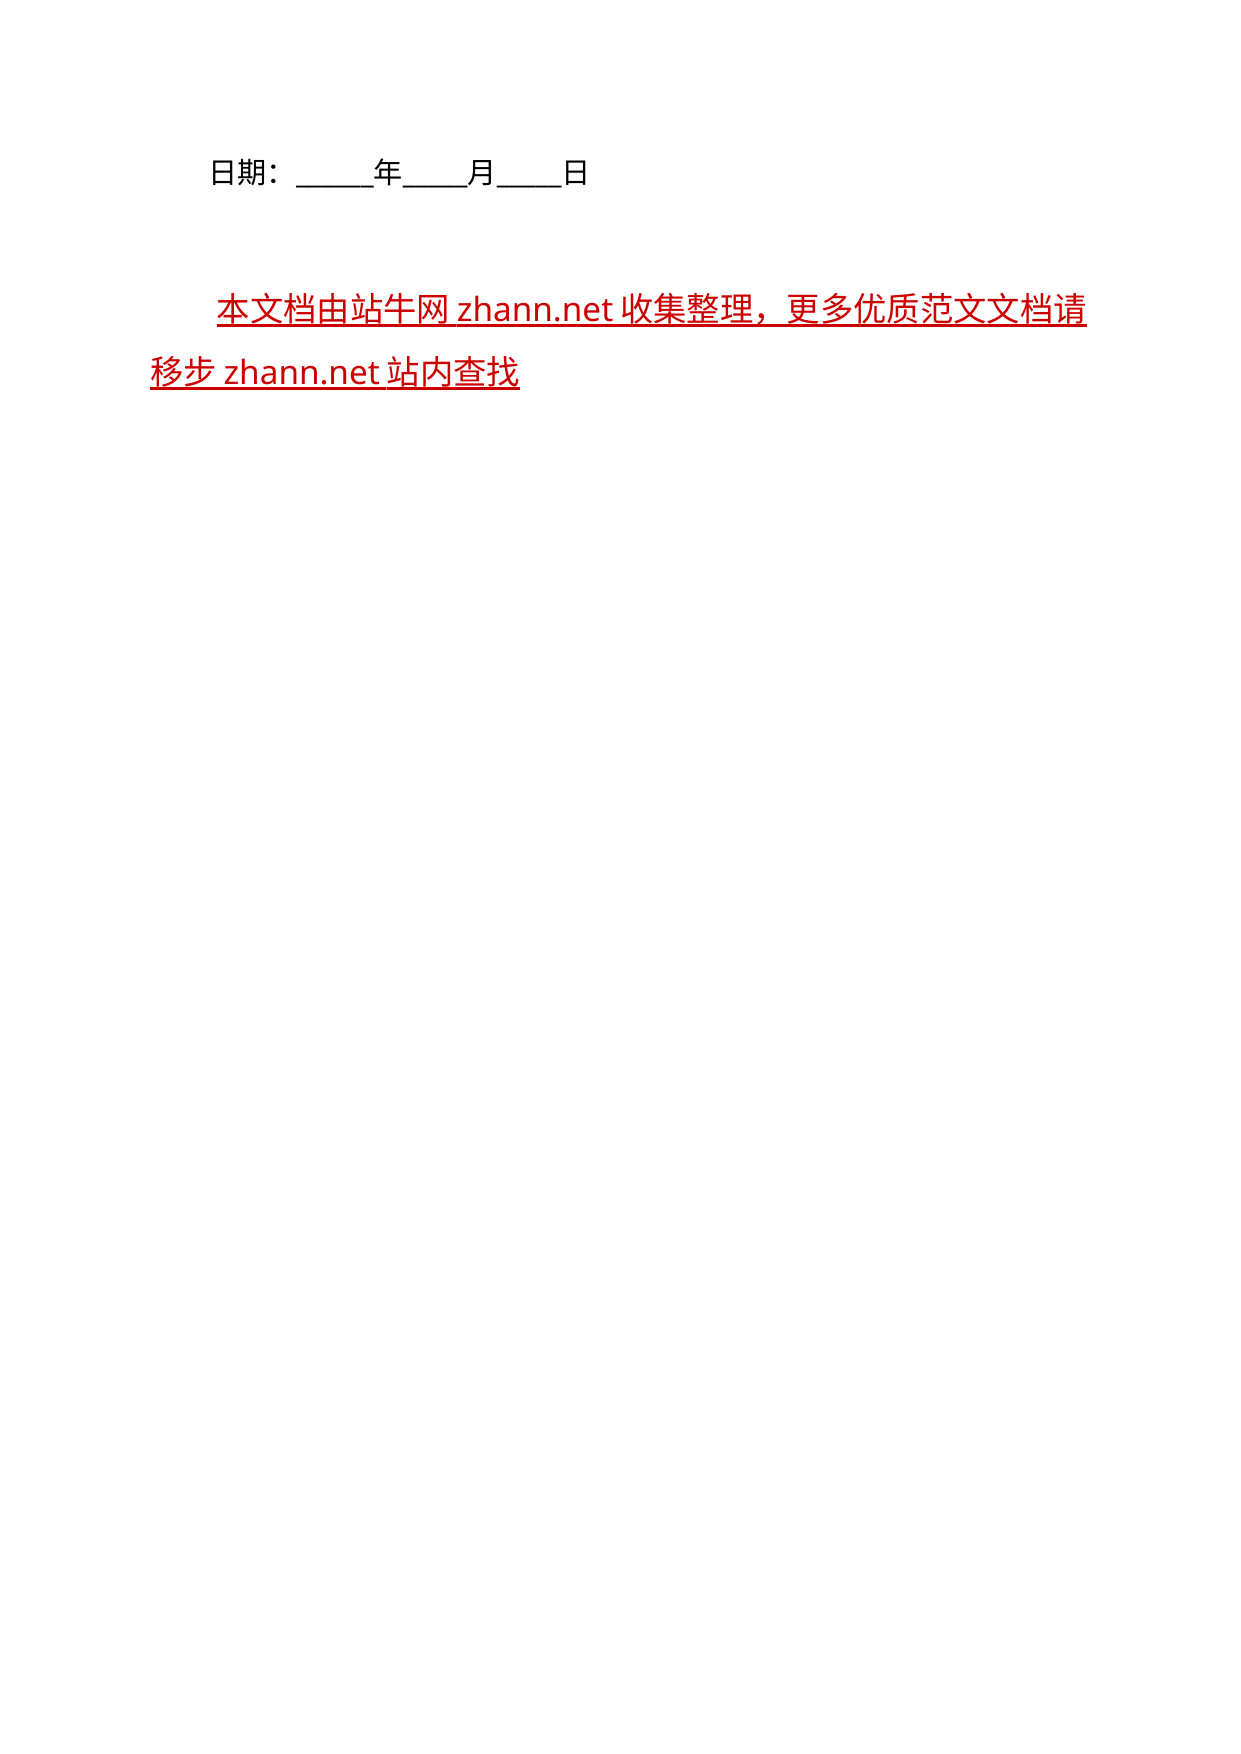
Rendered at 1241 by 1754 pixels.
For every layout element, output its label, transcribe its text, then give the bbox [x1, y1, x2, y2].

text 本文档由站牛网zhann.net收集整理，更多优质范文文档请移步zhann.net站内查找 [150, 283, 1090, 394]
text 日期：______年_____月_____日 [150, 150, 1090, 192]
